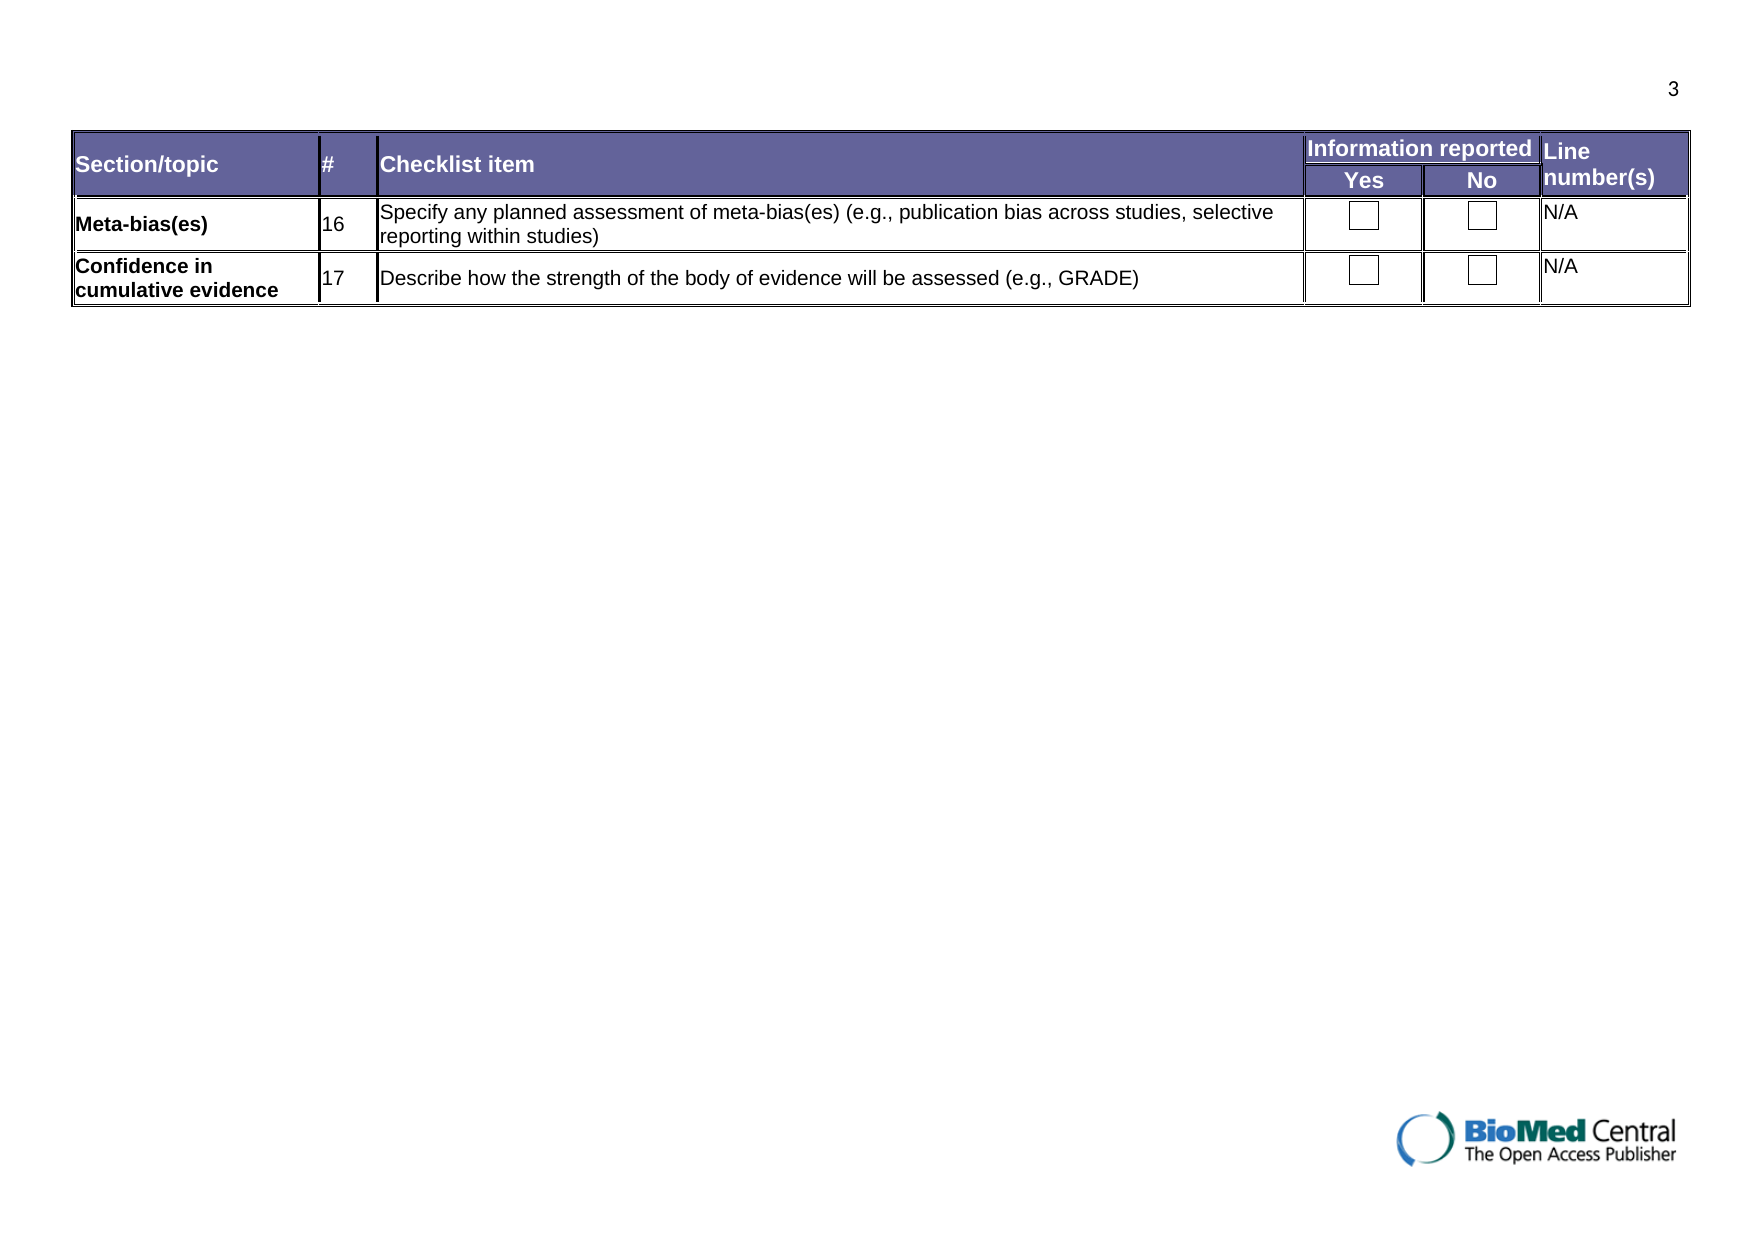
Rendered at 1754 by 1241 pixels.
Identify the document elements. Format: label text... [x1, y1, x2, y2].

table_cell Yes [1306, 166, 1421, 195]
table_cell [1423, 253, 1541, 304]
table_cell [1306, 199, 1421, 249]
table_cell 16 [321, 199, 376, 249]
table_cell No [1425, 166, 1539, 195]
picture [1396, 1111, 1677, 1167]
table_cell [1305, 250, 1423, 304]
table_cell 17 [319, 253, 377, 304]
table_header Checklist item [377, 133, 1305, 195]
table_cell Specify any planned assessment of meta-bias(es) (e.g., publication bias across studies, selective reporting within studies) [379, 199, 1303, 249]
table_header Section/topic [73, 131, 319, 195]
table_header Information reported [1305, 133, 1541, 162]
table_cell Confidence in cumulative evidence [75, 250, 319, 304]
table_cell [1425, 199, 1539, 249]
table_cell Describe how the strength of the body of evidence will be assessed (e.g., GRADE) [377, 253, 1305, 304]
table_cell Meta-bias(es) [75, 195, 318, 249]
table_header Line number(s) [1541, 133, 1688, 195]
table_header # [319, 133, 377, 195]
table_cell N/A [1541, 195, 1688, 249]
table_cell N/A [1541, 250, 1688, 304]
